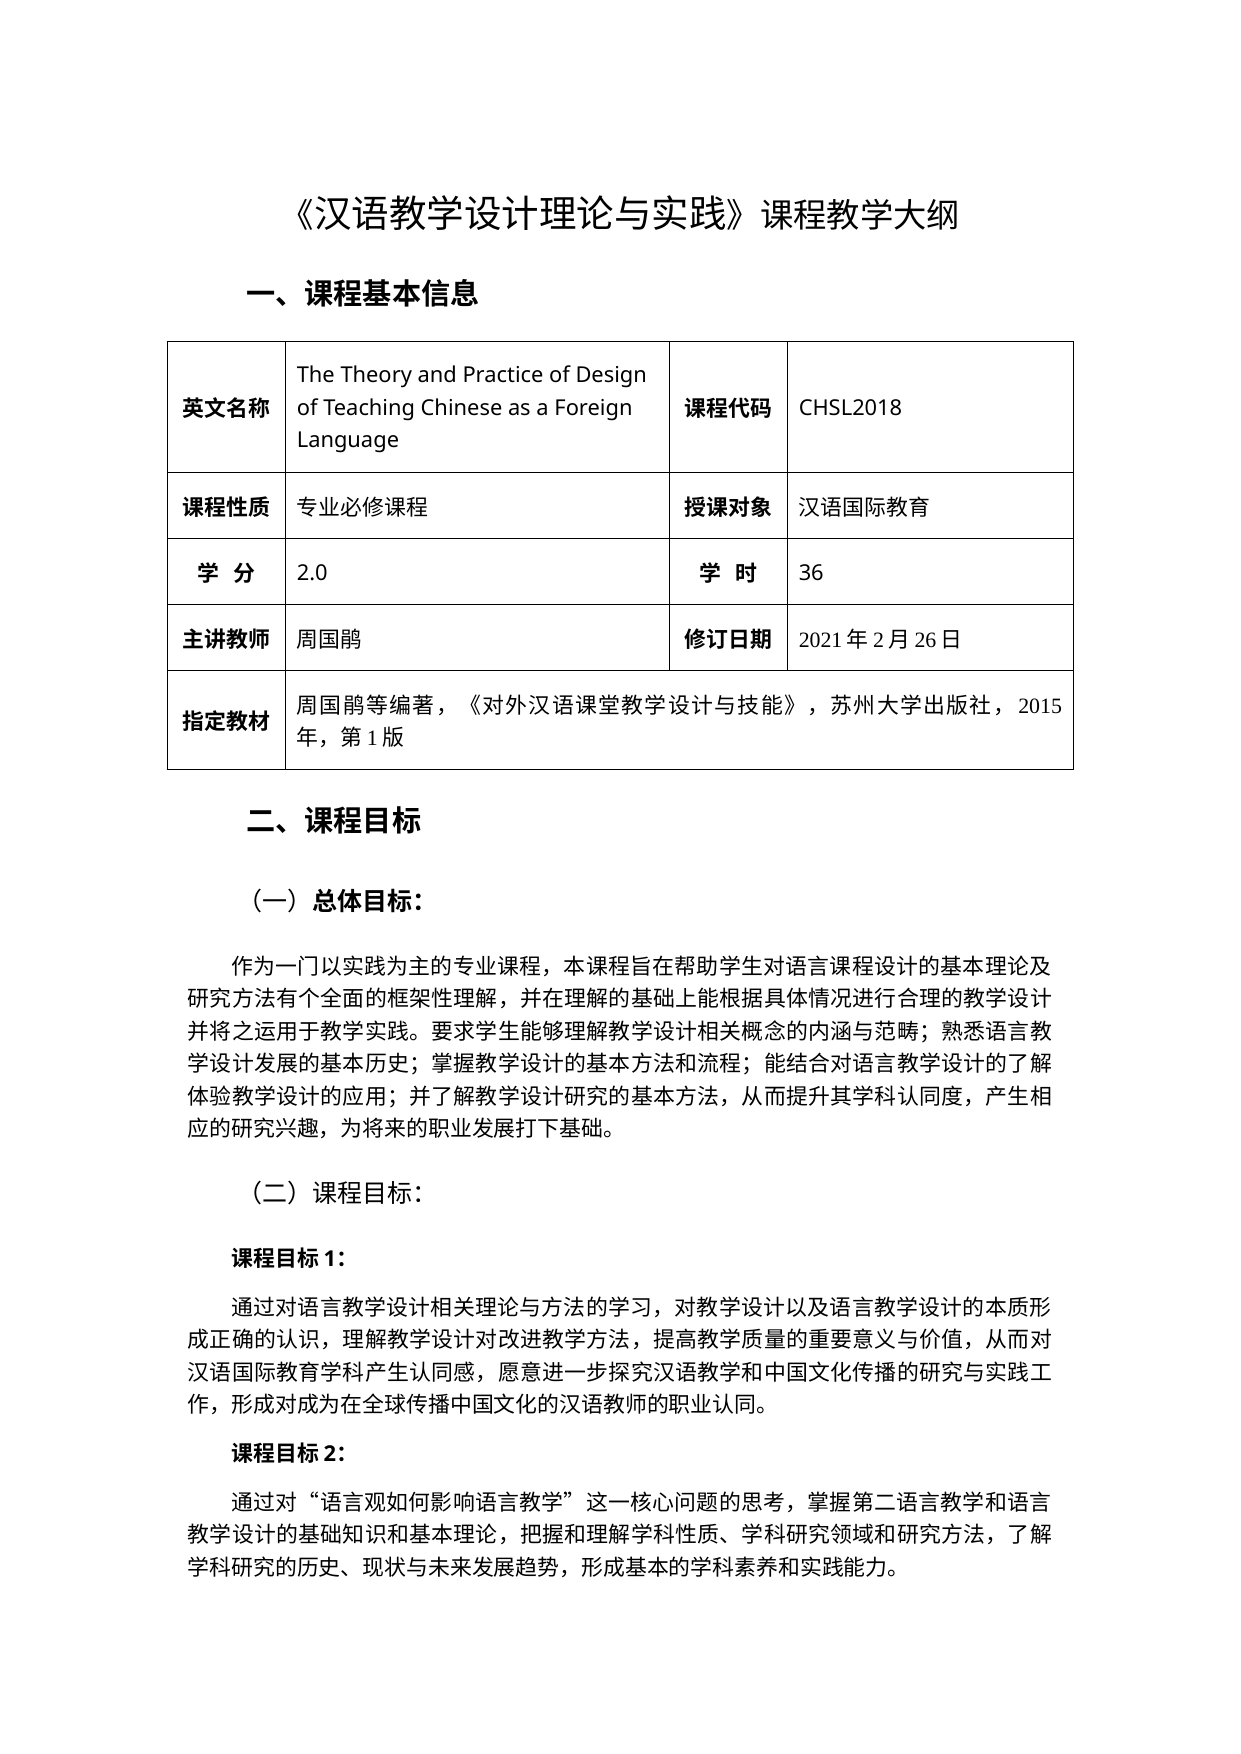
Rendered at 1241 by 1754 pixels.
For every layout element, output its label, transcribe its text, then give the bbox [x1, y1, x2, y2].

table_cell 主讲教师 [168, 605, 285, 670]
table_header 课程代码 [670, 342, 787, 472]
table_cell 36 [788, 539, 1073, 604]
text 通过对语言教学设计相关理论与方法的学习，对教学设计以及语言教学设计的本质形成正确的认识，理解教学设计对改进教学方法，提高教学质量的重要意义与价值，从而对汉语国际教育学科产生认同感，愿意进一步探究汉语教学和中国文化传播的研究与实践工作，形成对成为在全球传播中国文化的汉语教师的职业认同。 [187, 1289, 1053, 1419]
table_cell 学 分 [168, 539, 285, 604]
table_header CHSL2018 [788, 342, 1073, 472]
text 作为一门以实践为主的专业课程，本课程旨在帮助学生对语言课程设计的基本理论及研究方法有个全面的框架性理解，并在理解的基础上能根据具体情况进行合理的教学设计并将之运用于教学实践。要求学生能够理解教学设计相关概念的内涵与范畴；熟悉语言教学设计发展的基本历史；掌握教学设计的基本方法和流程；能结合对语言教学设计的了解，体验教学设计的应用；并了解教学设计研究的基本方法，从而提升其学科认同度，产生相应的研究兴趣，为将来的职业发展打下基础。 [187, 948, 1053, 1143]
text 课程目标2： [187, 1436, 1053, 1468]
table_header 英文名称 [168, 342, 285, 472]
text 一、课程基本信息 [187, 259, 1053, 324]
table_cell 修订日期 [670, 605, 787, 670]
text （二）课程目标： [187, 1159, 1053, 1224]
text （一）总体目标： [187, 867, 1053, 932]
text 二、课程目标 [187, 786, 1053, 851]
table_cell 2021年2月26日 [788, 605, 1073, 670]
table_cell 指定教材 [168, 671, 285, 768]
text 通过对“语言观如何影响语言教学”这一核心问题的思考，掌握第二语言教学和语言教学设计的基础知识和基本理论，把握和理解学科性质、学科研究领域和研究方法，了解学科研究的历史、现状与未来发展趋势，形成基本的学科素养和实践能力。 [187, 1484, 1053, 1582]
table_cell 授课对象 [670, 473, 787, 538]
table_cell 周国鹃 [286, 605, 669, 670]
table_cell 2.0 [286, 539, 669, 604]
text 《汉语教学设计理论与实践》课程教学大纲 [187, 178, 1053, 243]
table_cell 学 时 [670, 539, 787, 604]
table_header The Theory and Practice of Design of Teaching Chinese as a Foreign Language [286, 342, 669, 472]
table_cell 汉语国际教育 [788, 473, 1073, 538]
text 课程目标1： [187, 1241, 1053, 1273]
table_cell 课程性质 [168, 473, 285, 538]
table_cell 专业必修课程 [286, 473, 669, 538]
table_cell 周国鹃等编著，《对外汉语课堂教学设计与技能》，苏州大学出版社，2015年，第1版 [286, 671, 1073, 768]
